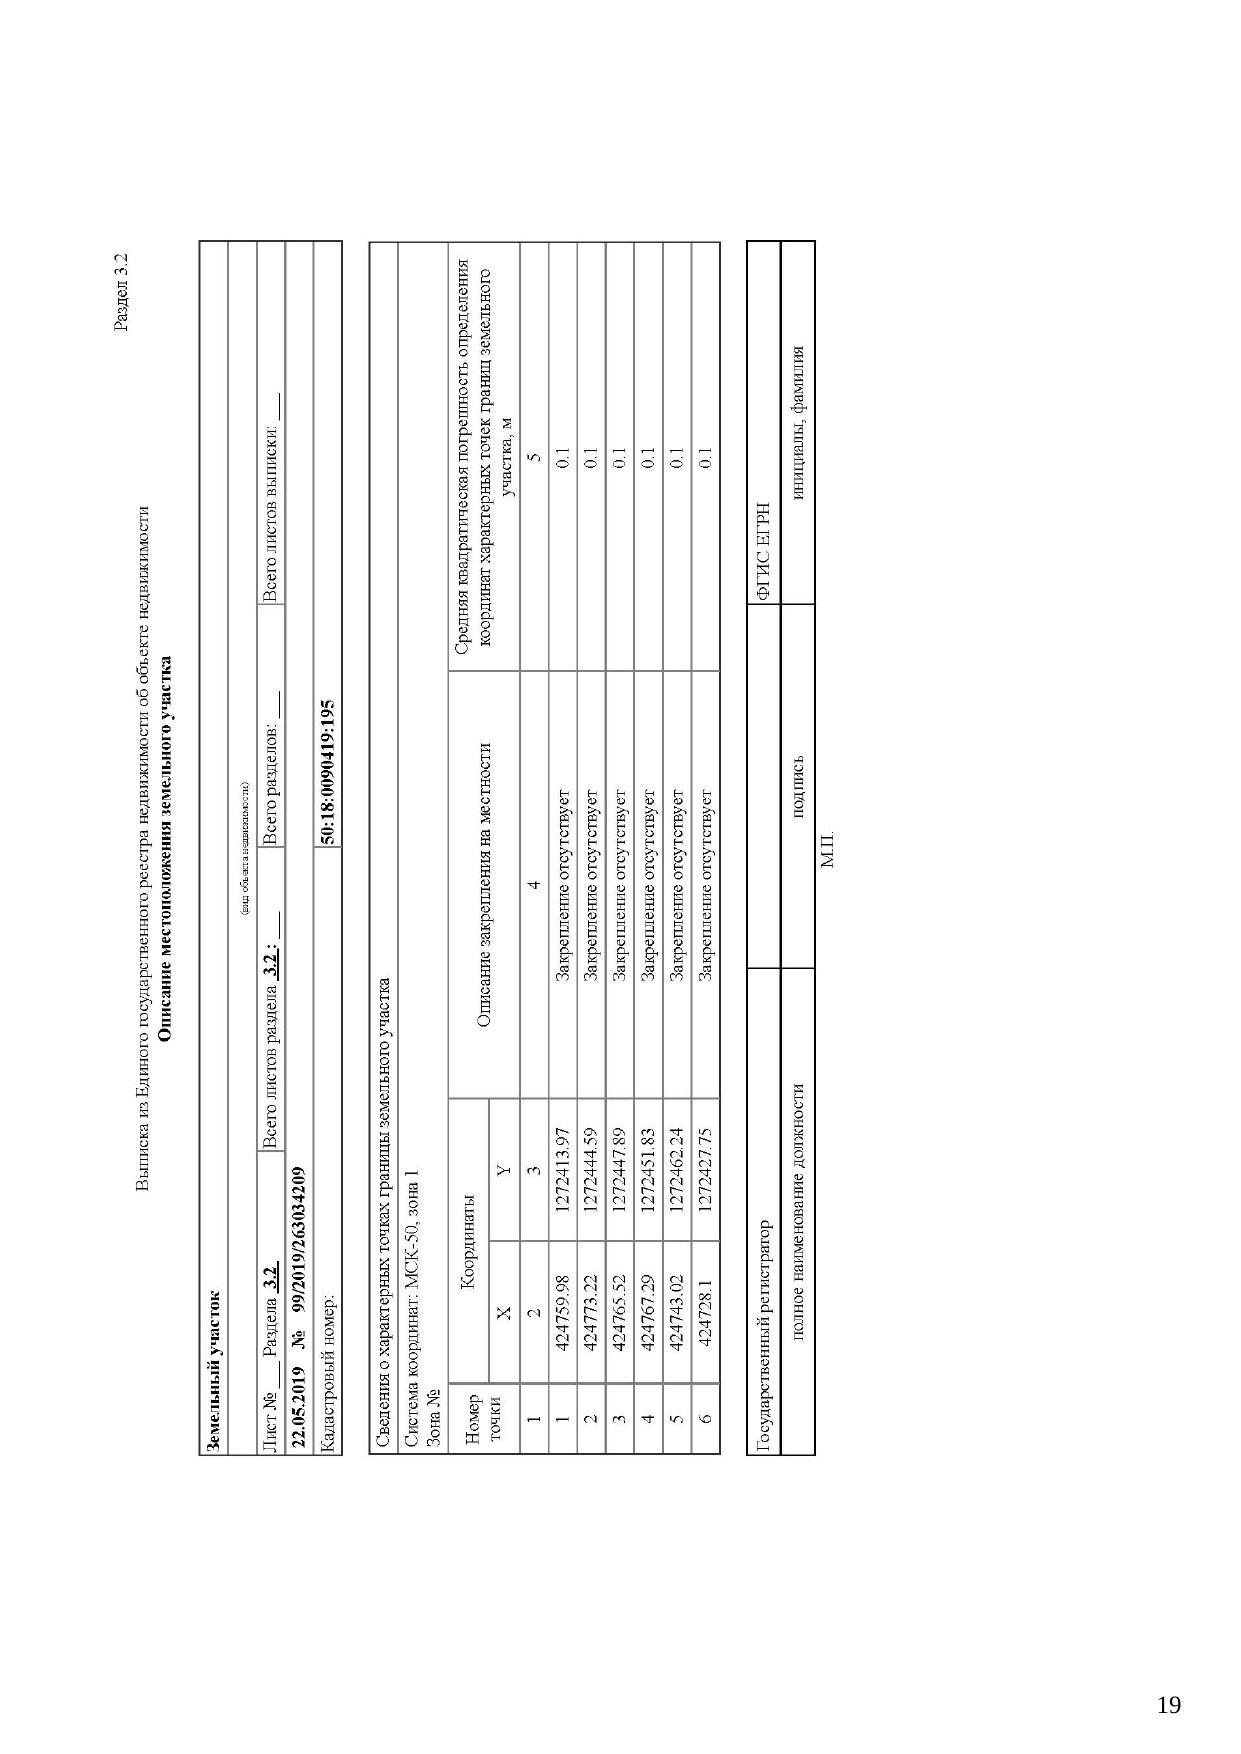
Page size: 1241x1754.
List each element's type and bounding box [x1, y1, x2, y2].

picture [103, 88, 1182, 1609]
